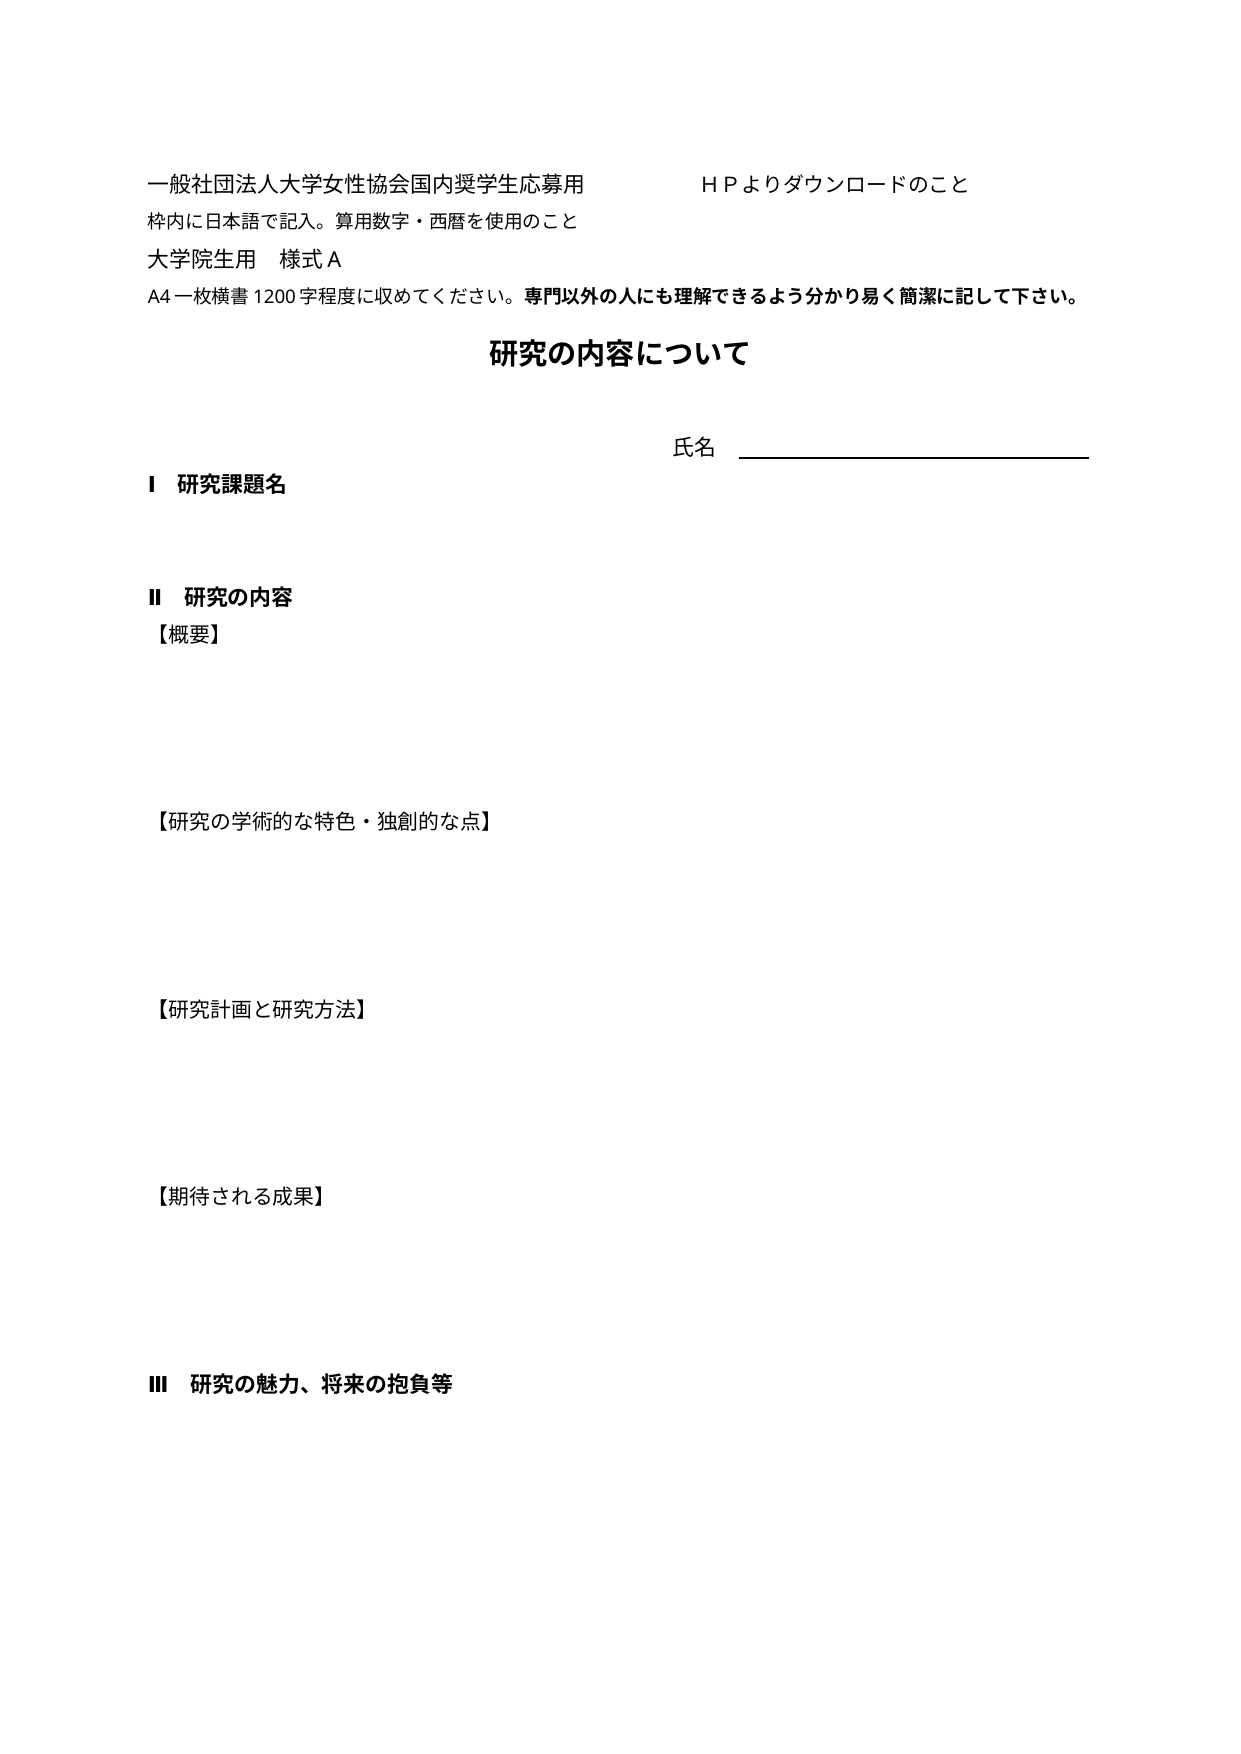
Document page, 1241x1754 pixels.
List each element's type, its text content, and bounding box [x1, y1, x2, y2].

text 氏名 [148, 427, 1092, 464]
text 【研究計画と研究方法】 [148, 989, 1092, 1027]
text Ⅱ 研究の内容 [148, 577, 1092, 614]
text 一般社団法人大学女性協会国内奨学生応募用 ＨＰよりダウンロードのこと [148, 164, 1092, 202]
text 【概要】 [148, 614, 1092, 652]
text Ⅰ 研究課題名 [148, 464, 1092, 502]
text A4一枚横書1200字程度に収めてください。専門以外の人にも理解できるよう分かり易く簡潔に記して下さい。 [148, 277, 1092, 314]
text 大学院生用 様式A [148, 239, 1092, 277]
text Ⅲ 研究の魅力、将来の抱負等 [148, 1364, 1092, 1402]
text 研究の内容について [148, 314, 1092, 389]
text 【期待される成果】 [148, 1177, 1092, 1214]
text 【研究の学術的な特色・独創的な点】 [148, 802, 1092, 839]
text 枠内に日本語で記入。算用数字・西暦を使用のこと [148, 202, 1092, 239]
